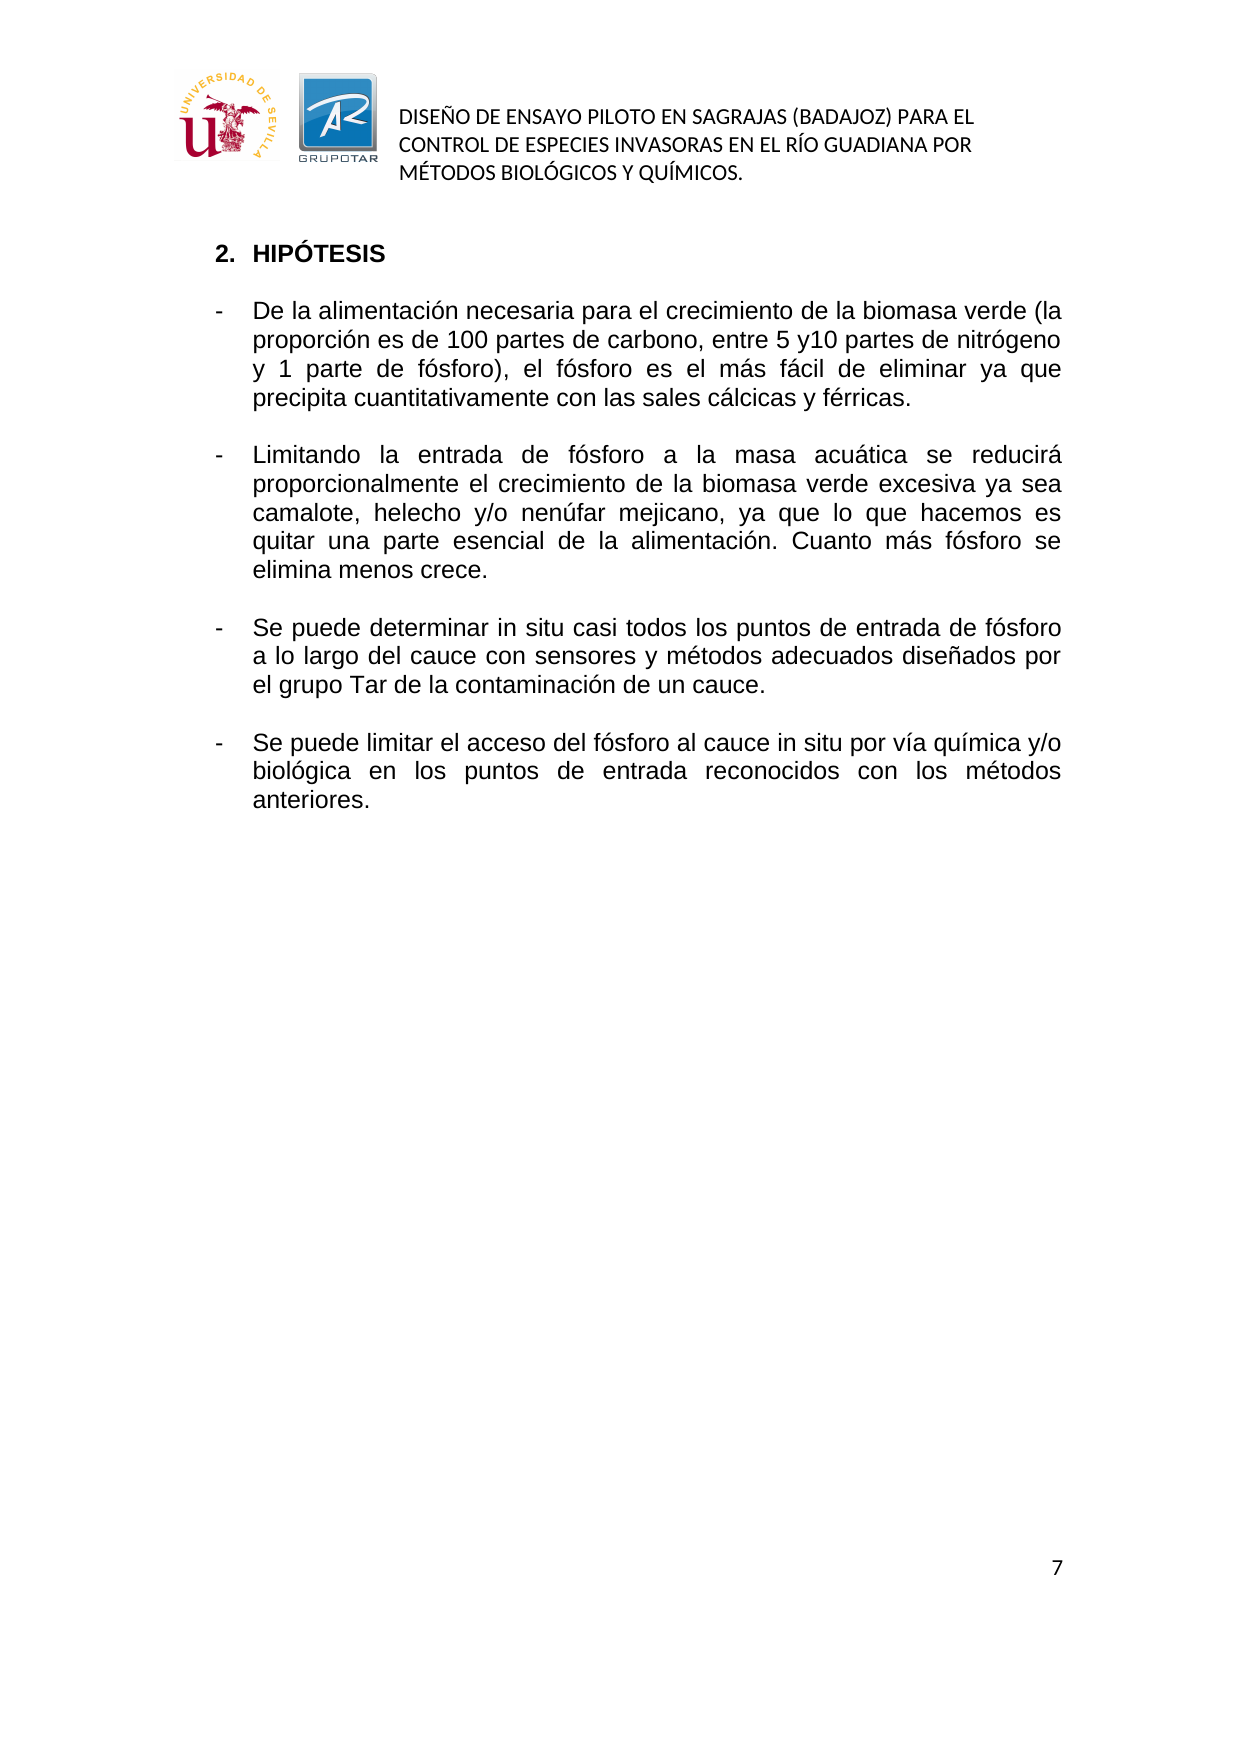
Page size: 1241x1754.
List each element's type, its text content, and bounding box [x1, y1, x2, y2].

picture [174, 69, 405, 168]
list HIPÓTESIS [215, 239, 1063, 268]
list De la alimentación necesaria para el crecimiento de la biomasa verde (la proporción es de 100 partes de carbono, entre 5 y10 partes de nitrógeno y 1 parte de fósforo), el fósforo es el más fácil de eliminar ya que precipita cuantitativamente con las sales cálcicas y férricas. [215, 296, 1063, 411]
picture [401, 139, 405, 150]
list Se puede determinar in situ casi todos los puntos de entrada de fósforo a lo largo del cauce con sensores y métodos adecuados diseñados por el grupo Tar de la contaminación de un cauce. [215, 613, 1063, 699]
list Se puede limitar el acceso del fósforo al cauce in situ por vía química y/o biológica en los puntos de entrada reconocidos con los métodos anteriores. [215, 728, 1063, 814]
list Limitando la entrada de fósforo a la masa acuática se reducirá proporcionalmente el crecimiento de la biomasa verde excesiva ya sea camalote, helecho y/o nenúfar mejicano, ya que lo que hacemos es quitar una parte esencial de la alimentación. Cuanto más fósforo se elimina menos crece. [215, 440, 1063, 584]
